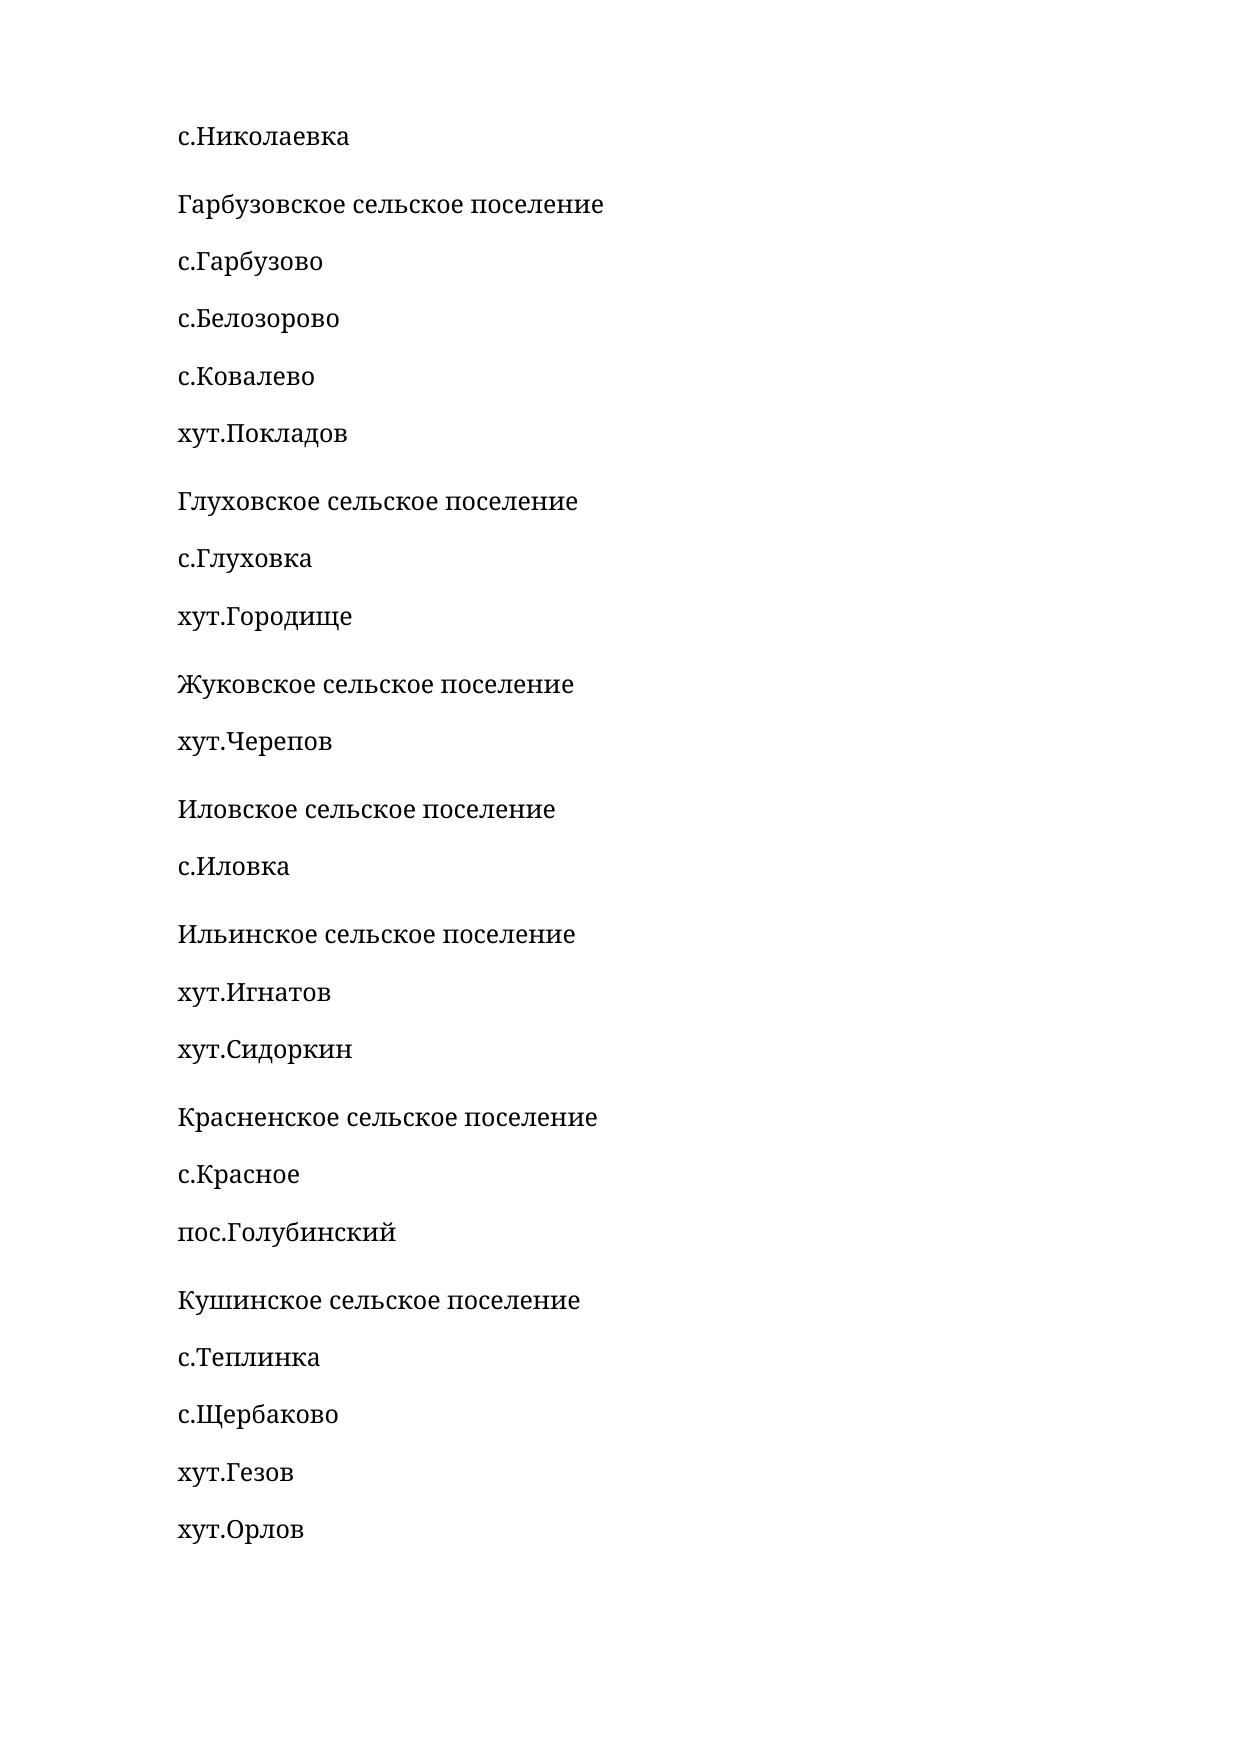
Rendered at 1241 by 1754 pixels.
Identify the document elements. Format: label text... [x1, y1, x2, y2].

text хут.Гезов [177, 1454, 1152, 1488]
text хут.Черепов Иловское сельское поселение [177, 723, 1152, 826]
text с.Белозорово [177, 301, 1152, 335]
text хут.Городище Жуковское сельское поселение [177, 598, 1152, 700]
text хут.Орлов [177, 1512, 1152, 1546]
text с.Красное [177, 1157, 1152, 1191]
text хут.Игнатов [177, 974, 1152, 1008]
text пос.Голубинский Кушинское сельское поселение [177, 1214, 1152, 1317]
text хут.Сидоркин Красненское сельское поселение [177, 1032, 1152, 1134]
text с.Теплинка [177, 1340, 1152, 1374]
text с.Щербаково [177, 1397, 1152, 1431]
text с.Ковалево [177, 358, 1152, 392]
text хут.Покладов Глуховское сельское поселение [177, 415, 1152, 518]
text с.Гарбузово [177, 243, 1152, 278]
text с.Иловка Ильинское сельское поселение [177, 849, 1152, 951]
text с.Николаевка Гарбузовское сельское поселение [177, 118, 1152, 220]
text с.Глуховка [177, 541, 1152, 575]
